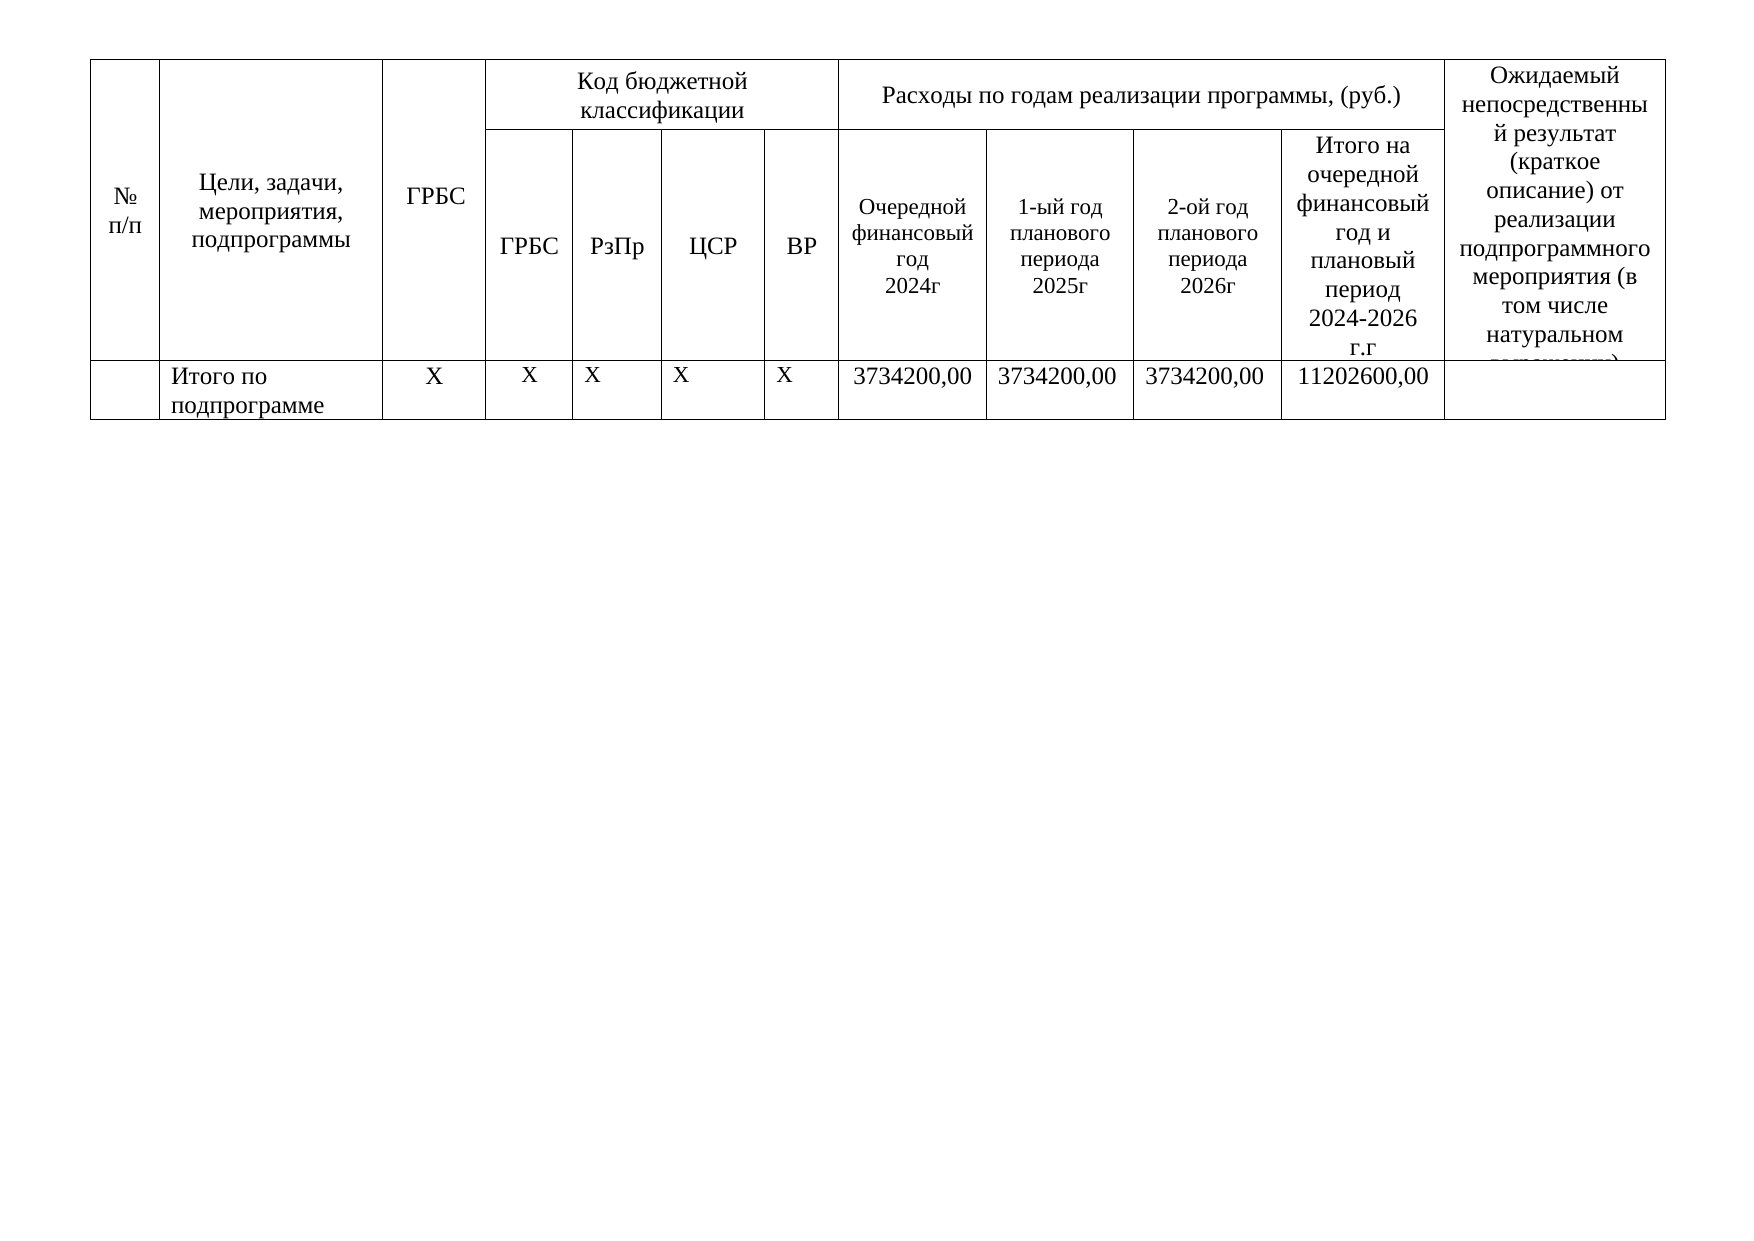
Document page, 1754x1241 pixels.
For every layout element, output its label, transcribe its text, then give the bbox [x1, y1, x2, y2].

table_cell Х [486, 361, 572, 419]
table_header Код бюджетной классификации [486, 60, 838, 129]
table_cell Х [662, 361, 764, 419]
table_header № п/п [91, 60, 159, 360]
table_cell ВР [765, 130, 838, 360]
table_cell [1445, 361, 1665, 419]
table_header Расходы по годам реализации программы, (руб.) [839, 60, 1444, 129]
table_cell 3734200,00 [839, 361, 986, 419]
table_header ГРБС [383, 60, 485, 360]
table_cell Очередной финансовый год 2024г [839, 130, 986, 360]
table_cell ЦСР [662, 130, 764, 360]
table_cell 11202600,00 [1282, 361, 1444, 419]
table_cell 2-ой год планового периода 2026г [1134, 130, 1281, 360]
table_cell 1-ый год планового периода 2025г [987, 130, 1133, 360]
table_cell РзПр [573, 130, 661, 360]
table_cell Х [383, 361, 485, 419]
table_header Цели, задачи, мероприятия, подпрограммы [160, 60, 382, 360]
table_cell Итого по подпрограмме [160, 361, 382, 419]
table_cell Х [573, 361, 661, 419]
table_cell Х [765, 361, 838, 419]
table_cell ГРБС [486, 130, 572, 360]
table_header Ожидаемый непосредственный результат (краткое описание) от реализации подпрограммного мероприятия (в том числе натуральном выражении) [1445, 60, 1665, 360]
table_cell [91, 361, 159, 419]
table_cell 3734200,00 [1134, 361, 1281, 419]
table_cell Итого на очередной финансовый год и плановый период 2024-2026 г.г [1282, 130, 1444, 360]
table_cell 3734200,00 [987, 361, 1133, 419]
